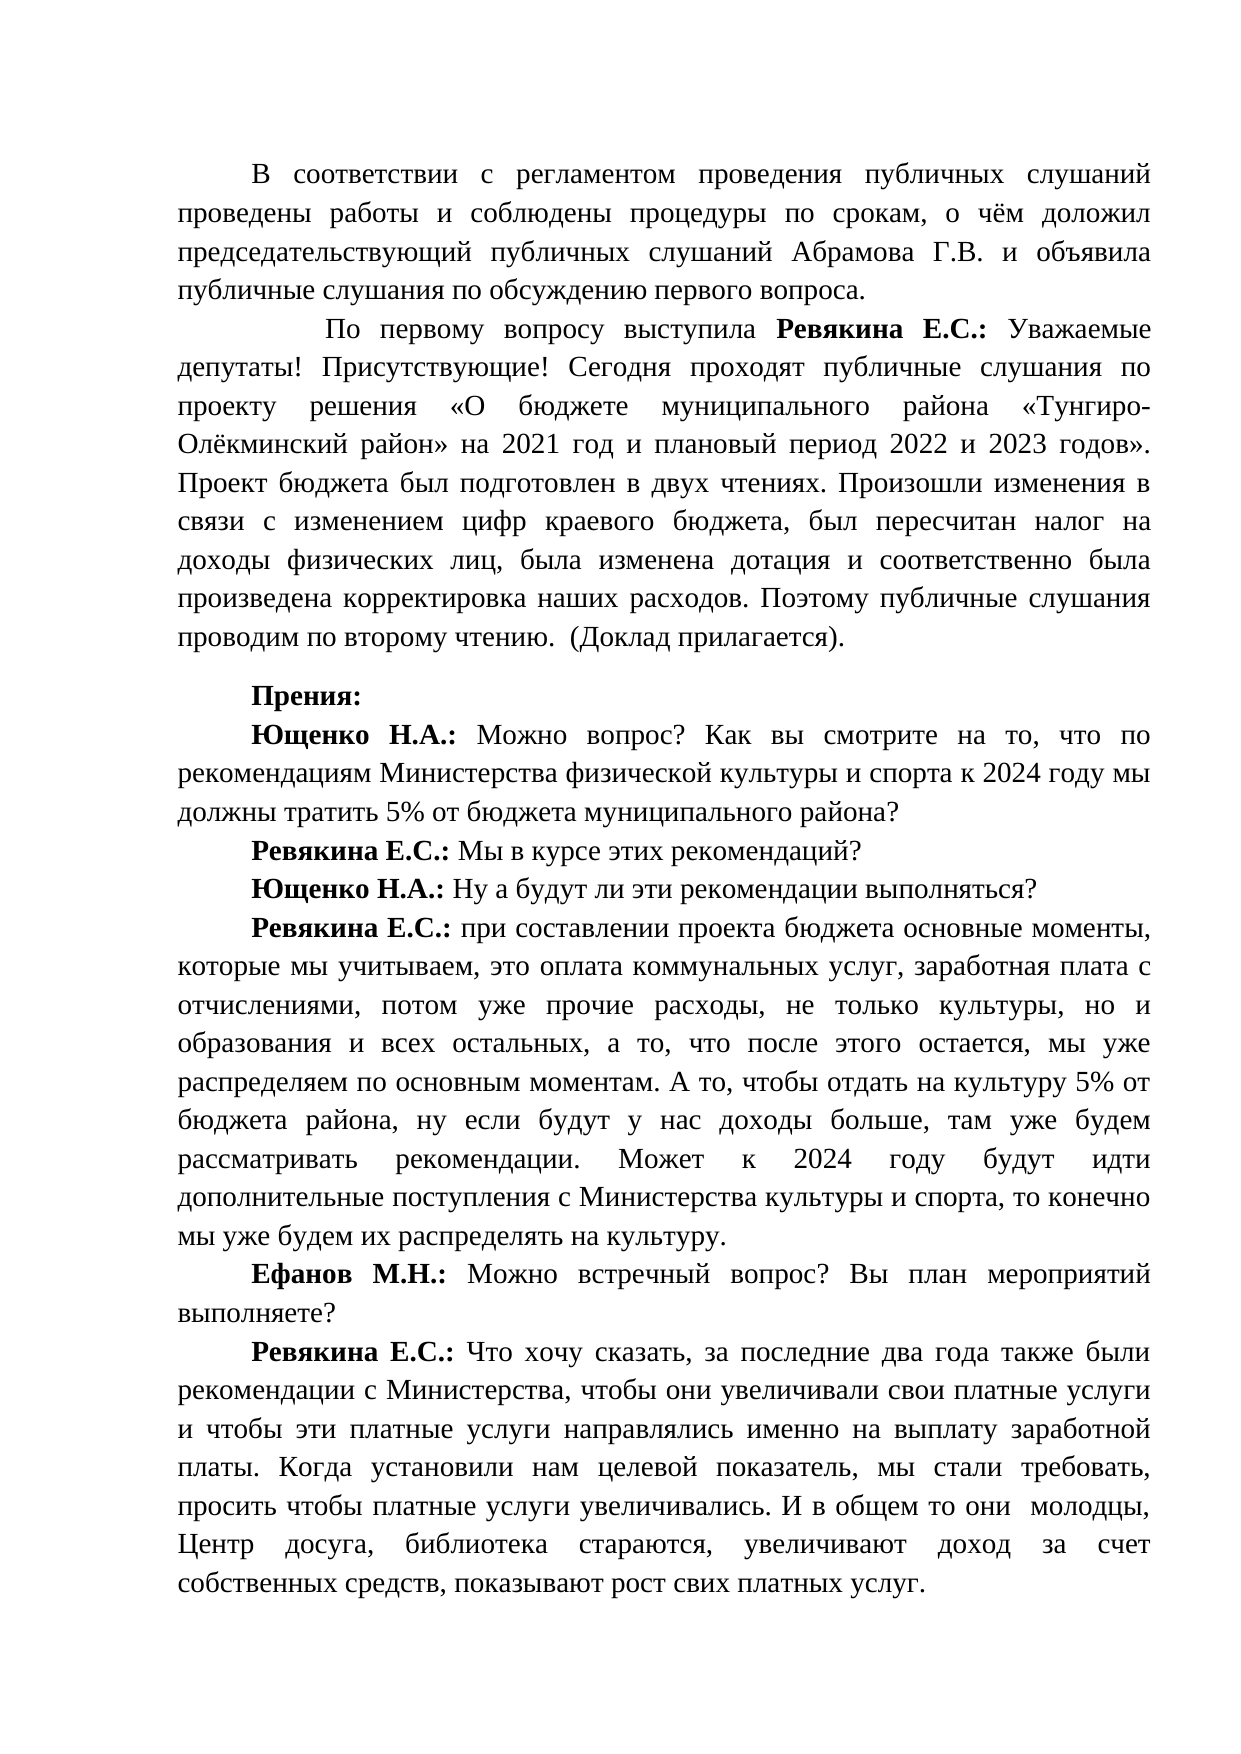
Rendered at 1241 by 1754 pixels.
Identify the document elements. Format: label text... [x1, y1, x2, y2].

text Ревякина Е.С.: при составлении проекта бюджета основные моменты, которые мы учитываем, это оплата коммунальных услуг, заработная плата с отчислениями, потом уже прочие расходы, не только культуры, но и образования и всех остальных, а то, что после этого остается, мы уже распределяем по основным моментам. А то, чтобы отдать на культуру 5% от бюджета района, ну если будут у нас доходы больше, там уже будем рассматривать рекомендации. Может к 2024 году будут идти дополнительные поступления с Министерства культуры и спорта, то конечно мы уже будем их распределять на культуру. [177, 910, 1152, 1252]
text Ефанов М.Н.: Можно встречный вопрос? Вы план мероприятий выполняете? [177, 1257, 1152, 1329]
text По первому вопросу выступила Ревякина Е.С.: Уважаемые депутаты! Присутствующие! Сегодня проходят публичные слушания по проекту решения «О бюджете муниципального района «Тунгиро-Олёкминский район» на 2021 год и плановый период 2022 и 2023 годов». Проект бюджета был подготовлен в двух чтениях. Произошли изменения в связи с изменением цифр краевого бюджета, был пересчитан налог на доходы физических лиц, была изменена дотация и соответственно была произведена корректировка наших расходов. Поэтому публичные слушания проводим по второму чтению. (Доклад прилагается). [177, 311, 1152, 653]
text Прения: [177, 678, 1152, 712]
text Ревякина Е.С.: Что хочу сказать, за последние два года также были рекомендации с Министерства, чтобы они увеличивали свои платные услуги и чтобы эти платные услуги направлялись именно на выплату заработной платы. Когда установили нам целевой показатель, мы стали требовать, просить чтобы платные услуги увеличивались. И в общем то они молодцы, Центр досуга, библиотека стараются, увеличивают доход за счет собственных средств, показывают рост свих платных услуг. [177, 1334, 1152, 1598]
text В соответствии с регламентом проведения публичных слушаний проведены работы и соблюдены процедуры по срокам, о чём доложил председательствующий публичных слушаний Абрамова Г.В. и объявила публичные слушания по обсуждению первого вопроса. [177, 157, 1152, 306]
text Ющенко Н.А.: Ну а будут ли эти рекомендации выполняться? [177, 871, 1152, 905]
text Ющенко Н.А.: Можно вопрос? Как вы смотрите на то, что по рекомендациям Министерства физической культуры и спорта к 2024 году мы должны тратить 5% от бюджета муниципального района? [177, 717, 1152, 828]
text Ревякина Е.С.: Мы в курсе этих рекомендаций? [177, 833, 1152, 866]
